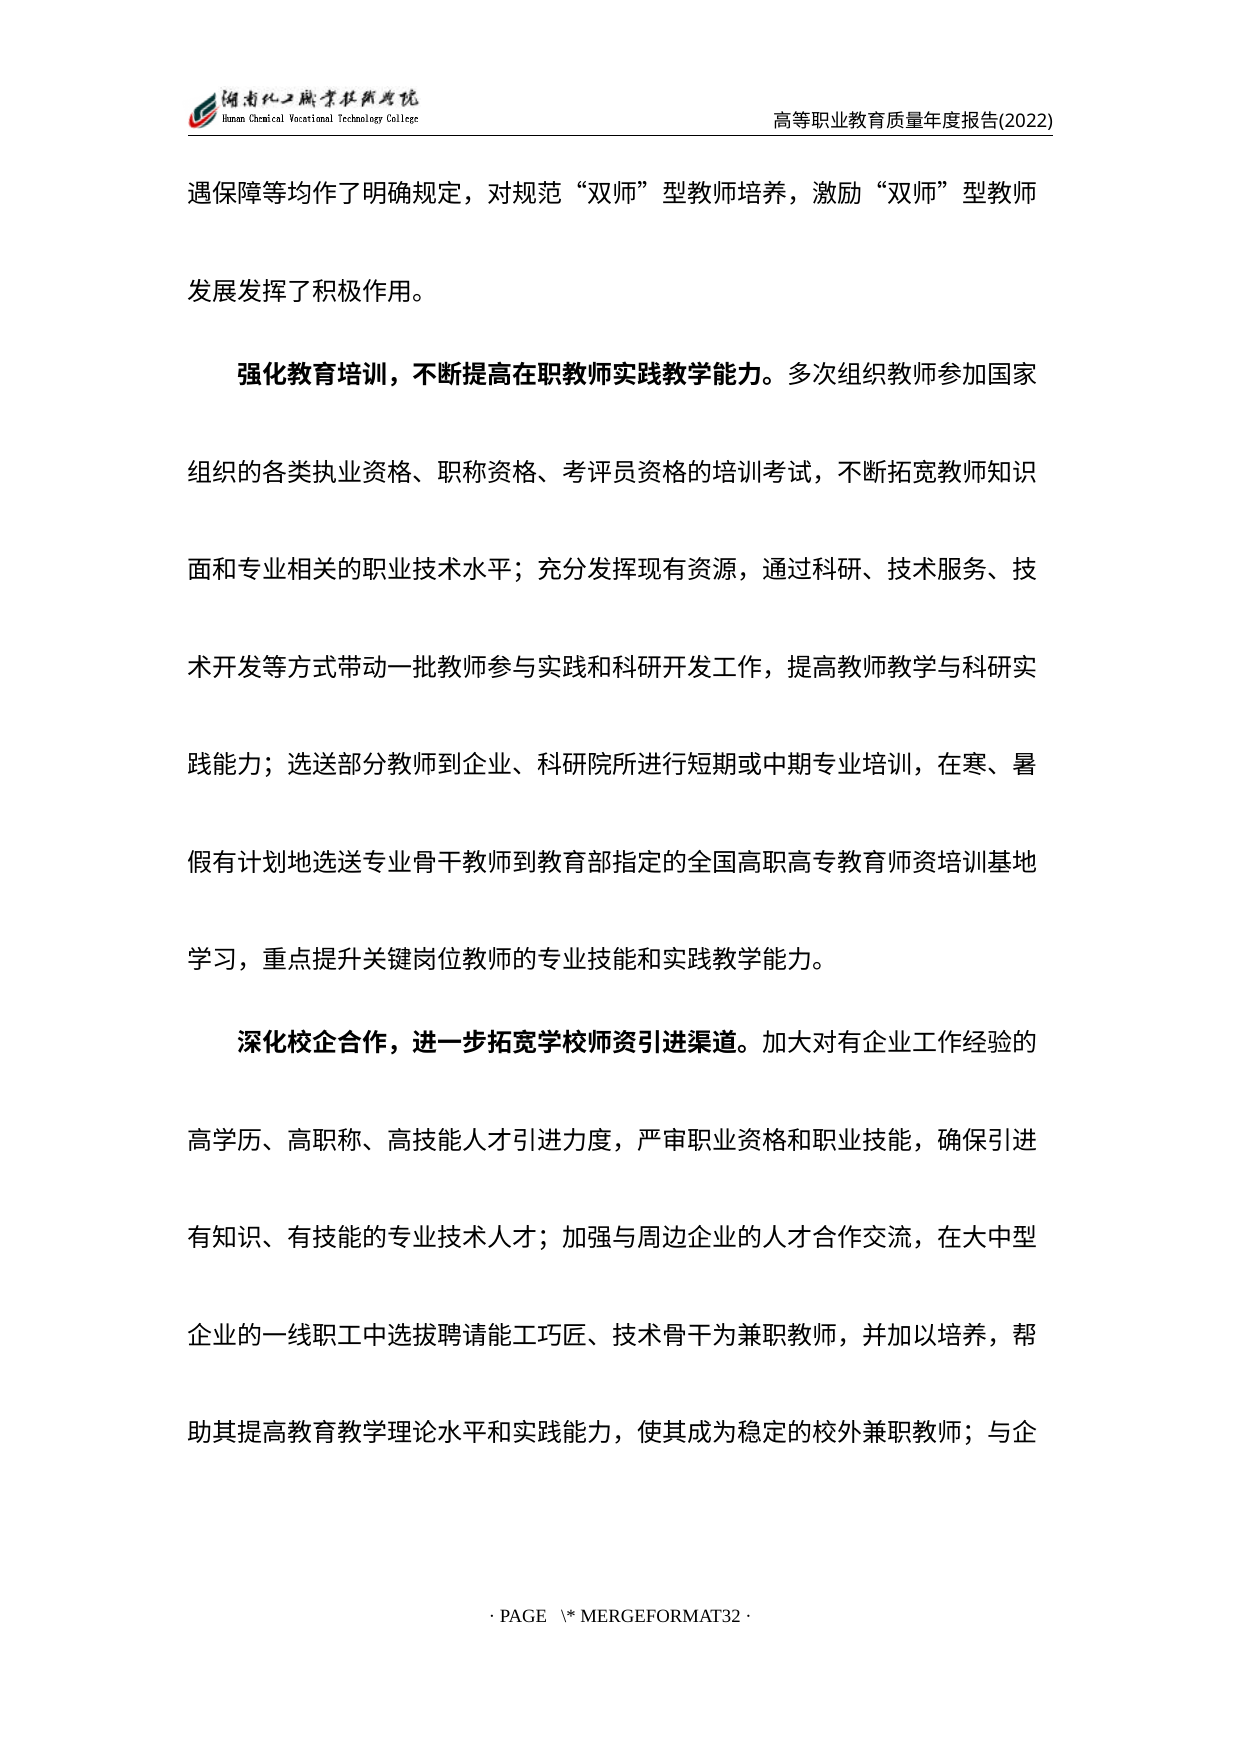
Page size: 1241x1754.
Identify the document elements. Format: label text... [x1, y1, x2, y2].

text 强化教育培训，不断提高在职教师实践教学能力。多次组织教师参加国家组织的各类执业资格、职称资格、考评员资格的培训考试，不断拓宽教师知识面和专业相关的职业技术水平；充分发挥现有资源，通过科研、技术服务、技术开发等方式带动一批教师参与实践和科研开发工作，提高教师教学与科研实践能力；选送部分教师到企业、科研院所进行短期或中期专业培训，在寒、暑假有计划地选送专业骨干教师到教育部指定的全国高职高专教育师资培训基地学习，重点提升关键岗位教师的专业技能和实践教学能力。 [187, 340, 1053, 990]
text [187, 1008, 1053, 1463]
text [187, 159, 1053, 322]
picture [182, 86, 421, 131]
